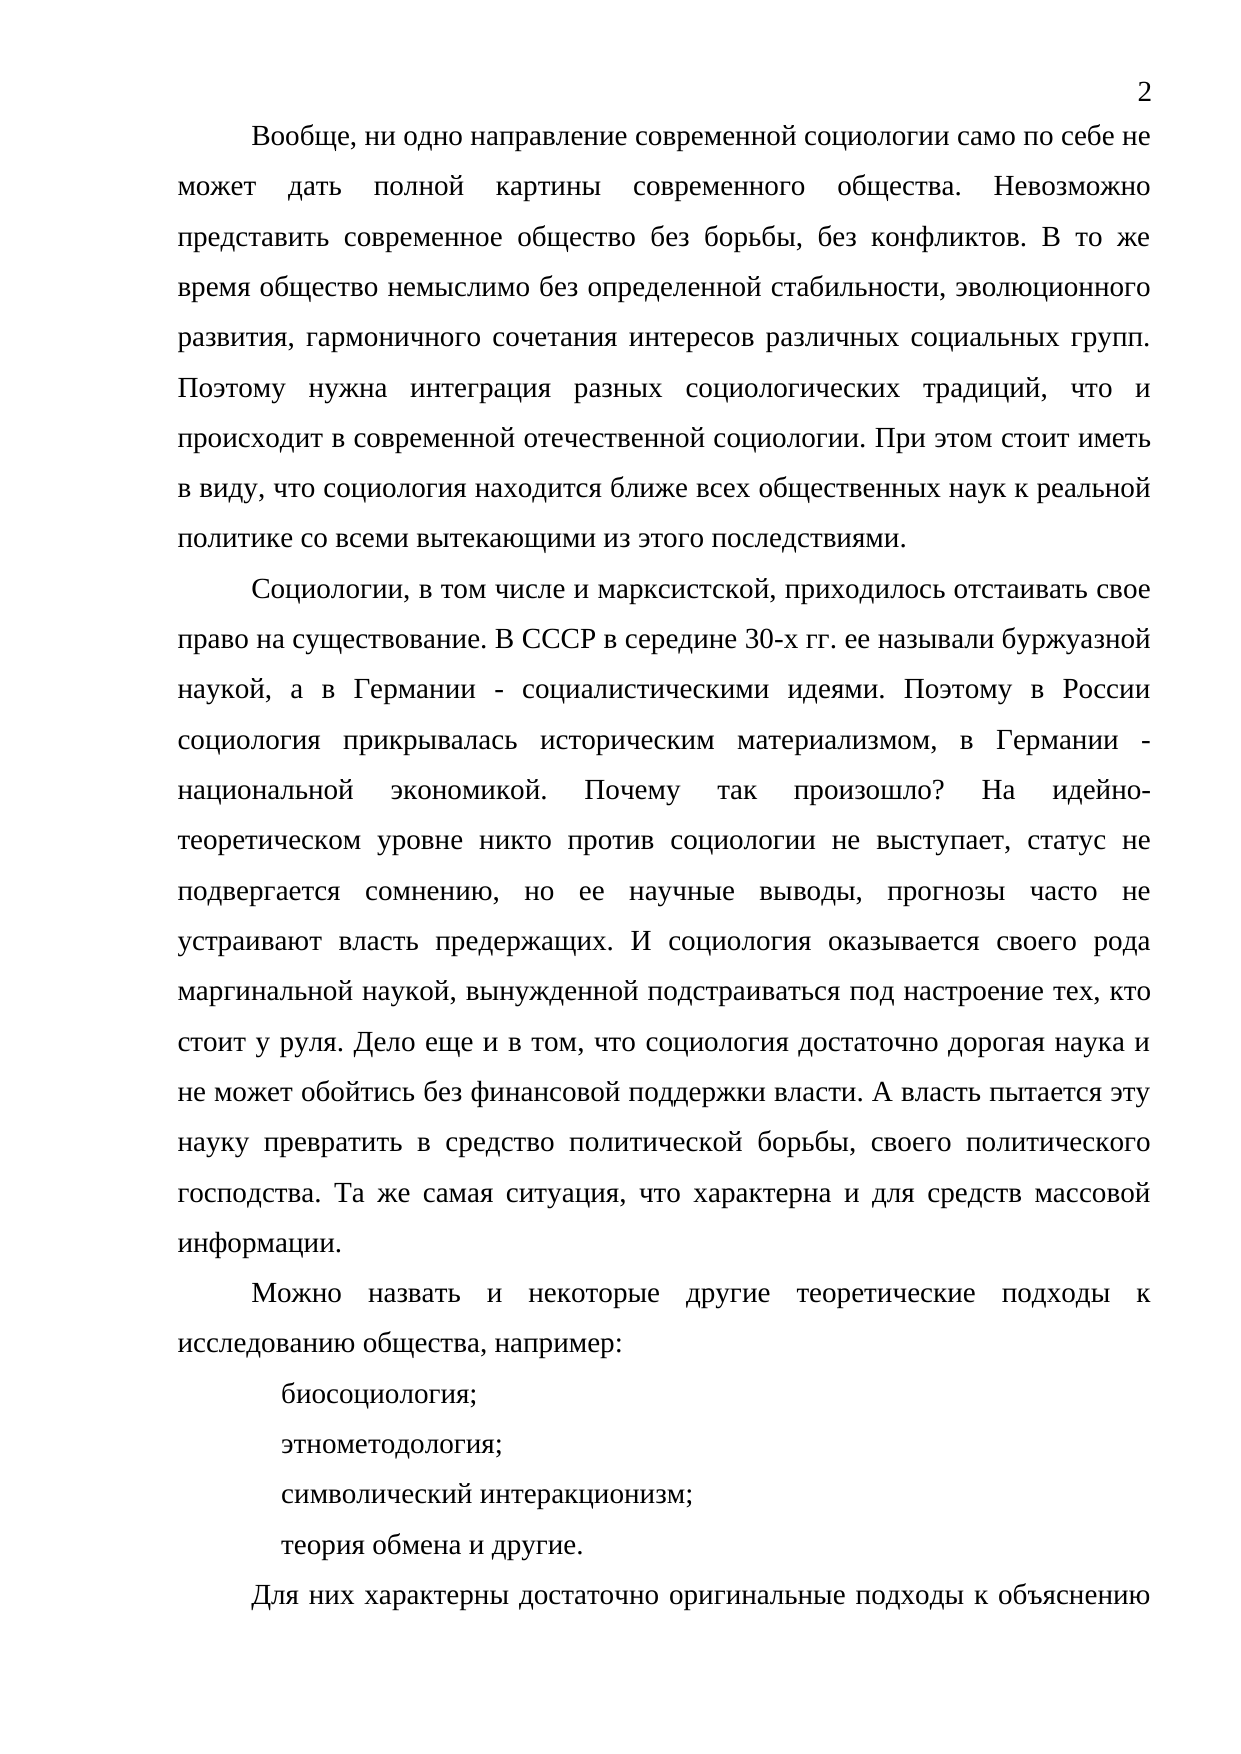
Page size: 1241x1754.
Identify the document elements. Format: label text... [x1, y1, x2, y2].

text Вообще, ни одно направление современной социологии само по себе не может дать полной картины современного общества. Невозможно представить современное общество без борьбы, без конфликтов. В то же время общество немыслимо без определенной стабильности, эволюционного развития, гармоничного сочетания интересов различных социальных групп. Поэтому нужна интеграция разных социологических традиций, что и происходит в современной отечественной социологии. При этом стоит иметь в виду, что социология находится ближе всех общественных наук к реальной политике со всеми вытекающими из этого последствиями. [177, 118, 1152, 554]
text  биосоциология; [177, 1376, 1152, 1409]
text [177, 1577, 1152, 1611]
text Социологии, в том числе и марксистской, приходилось отстаивать свое право на существование. В СССР в середине 30-х гг. ее называли буржуазной наукой, а в Германии - социалистическими идеями. Поэтому в России социология прикрывалась историческим материализмом, в Германии - национальной экономикой. Почему так произошло? На идейно-теоретическом уровне никто против социологии не выступает, статус не подвергается сомнению, но ее научные выводы, прогнозы часто не устраивают власть предержащих. И социология оказывается своего рода маргинальной наукой, вынужденной подстраиваться под настроение тех, кто стоит у руля. Дело еще и в том, что социология достаточно дорогая наука и не может обойтись без финансовой поддержки власти. А власть пытается эту науку превратить в средство политической борьбы, своего политического господства. Та же самая ситуация, что характерна и для средств массовой информации. [177, 571, 1152, 1258]
text  символический интеракционизм; [177, 1477, 1152, 1510]
text  теория обмена и другие. [177, 1527, 1152, 1560]
text  этнометодология; [177, 1426, 1152, 1460]
text Можно назвать и некоторые другие теоретические подходы к исследованию общества, например: [177, 1275, 1152, 1359]
